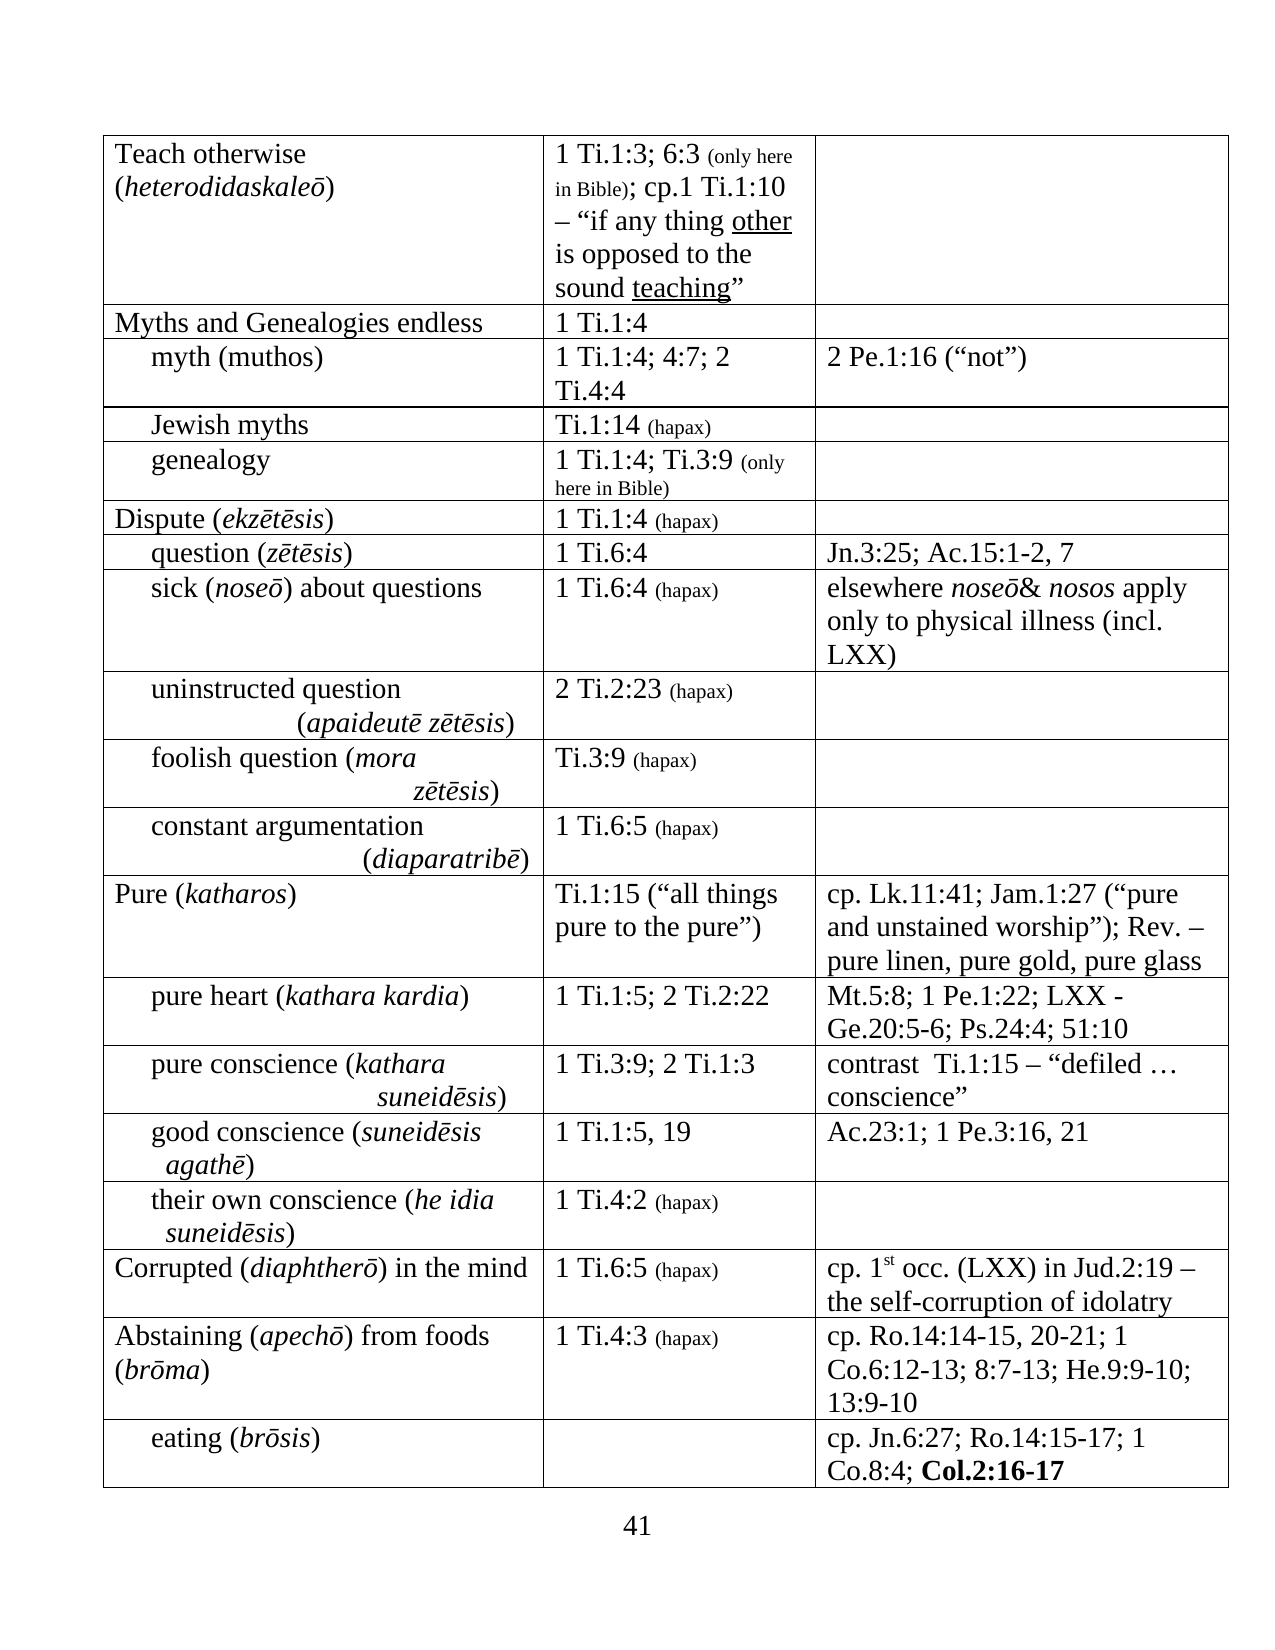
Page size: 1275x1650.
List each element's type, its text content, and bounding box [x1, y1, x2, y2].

table_cell pure conscience (kathara suneidēsis) [104, 1046, 543, 1113]
table_cell their own conscience (he idia suneidēsis) [104, 1182, 543, 1249]
table_cell 1 Ti.1:5; 2 Ti.2:22 [544, 978, 815, 1045]
table_cell genealogy [104, 442, 543, 500]
table_cell pure heart (kathara kardia) [104, 978, 543, 1045]
table_cell [544, 1420, 815, 1487]
table_cell [816, 501, 1228, 534]
table_cell cp. Lk.11:41; Jam.1:27 (“pure and unstained worship”); Rev. – pure linen, pure gold, pure glass [816, 876, 1228, 977]
table_cell elsewhere noseō& nosos apply only to physical illness (incl. LXX) [816, 570, 1228, 671]
table_cell [816, 442, 1228, 500]
table_cell [816, 808, 1228, 875]
table_cell 2 Ti.2:23 (hapax) [544, 672, 815, 739]
table_cell cp. Jn.6:27; Ro.14:15-17; 1 Co.8:4; Col.2:16-17 [816, 1420, 1228, 1487]
table_cell [816, 408, 1228, 441]
table_cell 1 Ti.3:9; 2 Ti.1:3 [544, 1046, 815, 1113]
table_cell Ti.3:9 (hapax) [544, 740, 815, 807]
table_cell 1 Ti.1:3; 6:3 (only here in Bible); cp.1 Ti.1:10 – “if any thing other is opposed to the sound teaching” [544, 136, 815, 304]
table_cell constant argumentation (diaparatribē) [104, 808, 543, 875]
table_cell Mt.5:8; 1 Pe.1:22; LXX -Ge.20:5-6; Ps.24:4; 51:10 [816, 978, 1228, 1045]
table_cell question (zētēsis) [104, 535, 543, 569]
table_cell Dispute (ekzētēsis) [104, 501, 543, 534]
table_cell sick (noseō) about questions [104, 570, 543, 671]
table_cell Jn.3:25; Ac.15:1-2, 7 [816, 535, 1228, 569]
table_cell 1 Ti.4:2 (hapax) [544, 1182, 815, 1249]
table_cell good conscience (suneidēsis agathē) [104, 1114, 543, 1181]
table_cell contrast Ti.1:15 – “defiled … conscience” [816, 1046, 1228, 1113]
table_cell 2 Pe.1:16 (“not”) [816, 339, 1228, 406]
table_cell 1 Ti.1:5, 19 [544, 1114, 815, 1181]
table_cell uninstructed question (apaideutē zētēsis) [104, 672, 543, 739]
table_cell 1 Ti.1:4; 4:7; 2 Ti.4:4 [544, 339, 815, 406]
table_cell [816, 672, 1228, 739]
table_cell foolish question (mora zētēsis) [104, 740, 543, 807]
table_cell Pure (katharos) [104, 876, 543, 977]
table_cell [816, 740, 1228, 807]
table_cell cp. Ro.14:14-15, 20-21; 1 Co.6:12-13; 8:7-13; He.9:9-10; 13:9-10 [816, 1318, 1228, 1419]
table_cell Ti.1:15 (“all things pure to the pure”) [544, 876, 815, 977]
table_cell Abstaining (apechō) from foods (brōma) [104, 1318, 543, 1419]
table_cell 1 Ti.6:5 (hapax) [544, 1250, 815, 1317]
table_cell cp. 1st occ. (LXX) in Jud.2:19 – the self-corruption of idolatry [816, 1250, 1228, 1317]
table_cell [816, 1182, 1228, 1249]
table_cell [816, 305, 1228, 338]
table_cell Corrupted (diaphtherō) in the mind [104, 1250, 543, 1317]
table_cell 1 Ti.1:4; Ti.3:9 (only here in Bible) [544, 442, 815, 500]
table_cell Ac.23:1; 1 Pe.3:16, 21 [816, 1114, 1228, 1181]
table_cell 1 Ti.6:4 (hapax) [544, 570, 815, 671]
table_cell myth (muthos) [104, 339, 543, 406]
table_cell 1 Ti.1:4 (hapax) [544, 501, 815, 534]
table_cell [816, 136, 1228, 304]
table_cell 1 Ti.6:4 [544, 535, 815, 569]
table_cell Myths and Genealogies endless [104, 305, 543, 338]
table_cell 1 Ti.1:4 [544, 305, 815, 338]
table_cell Jewish myths [104, 408, 543, 441]
table_cell Teach otherwise (heterodidaskaleō) [104, 136, 543, 304]
table_cell 1 Ti.4:3 (hapax) [544, 1318, 815, 1419]
table_cell 1 Ti.6:5 (hapax) [544, 808, 815, 875]
table_cell Ti.1:14 (hapax) [544, 408, 815, 441]
table_cell eating (brōsis) [104, 1420, 543, 1487]
